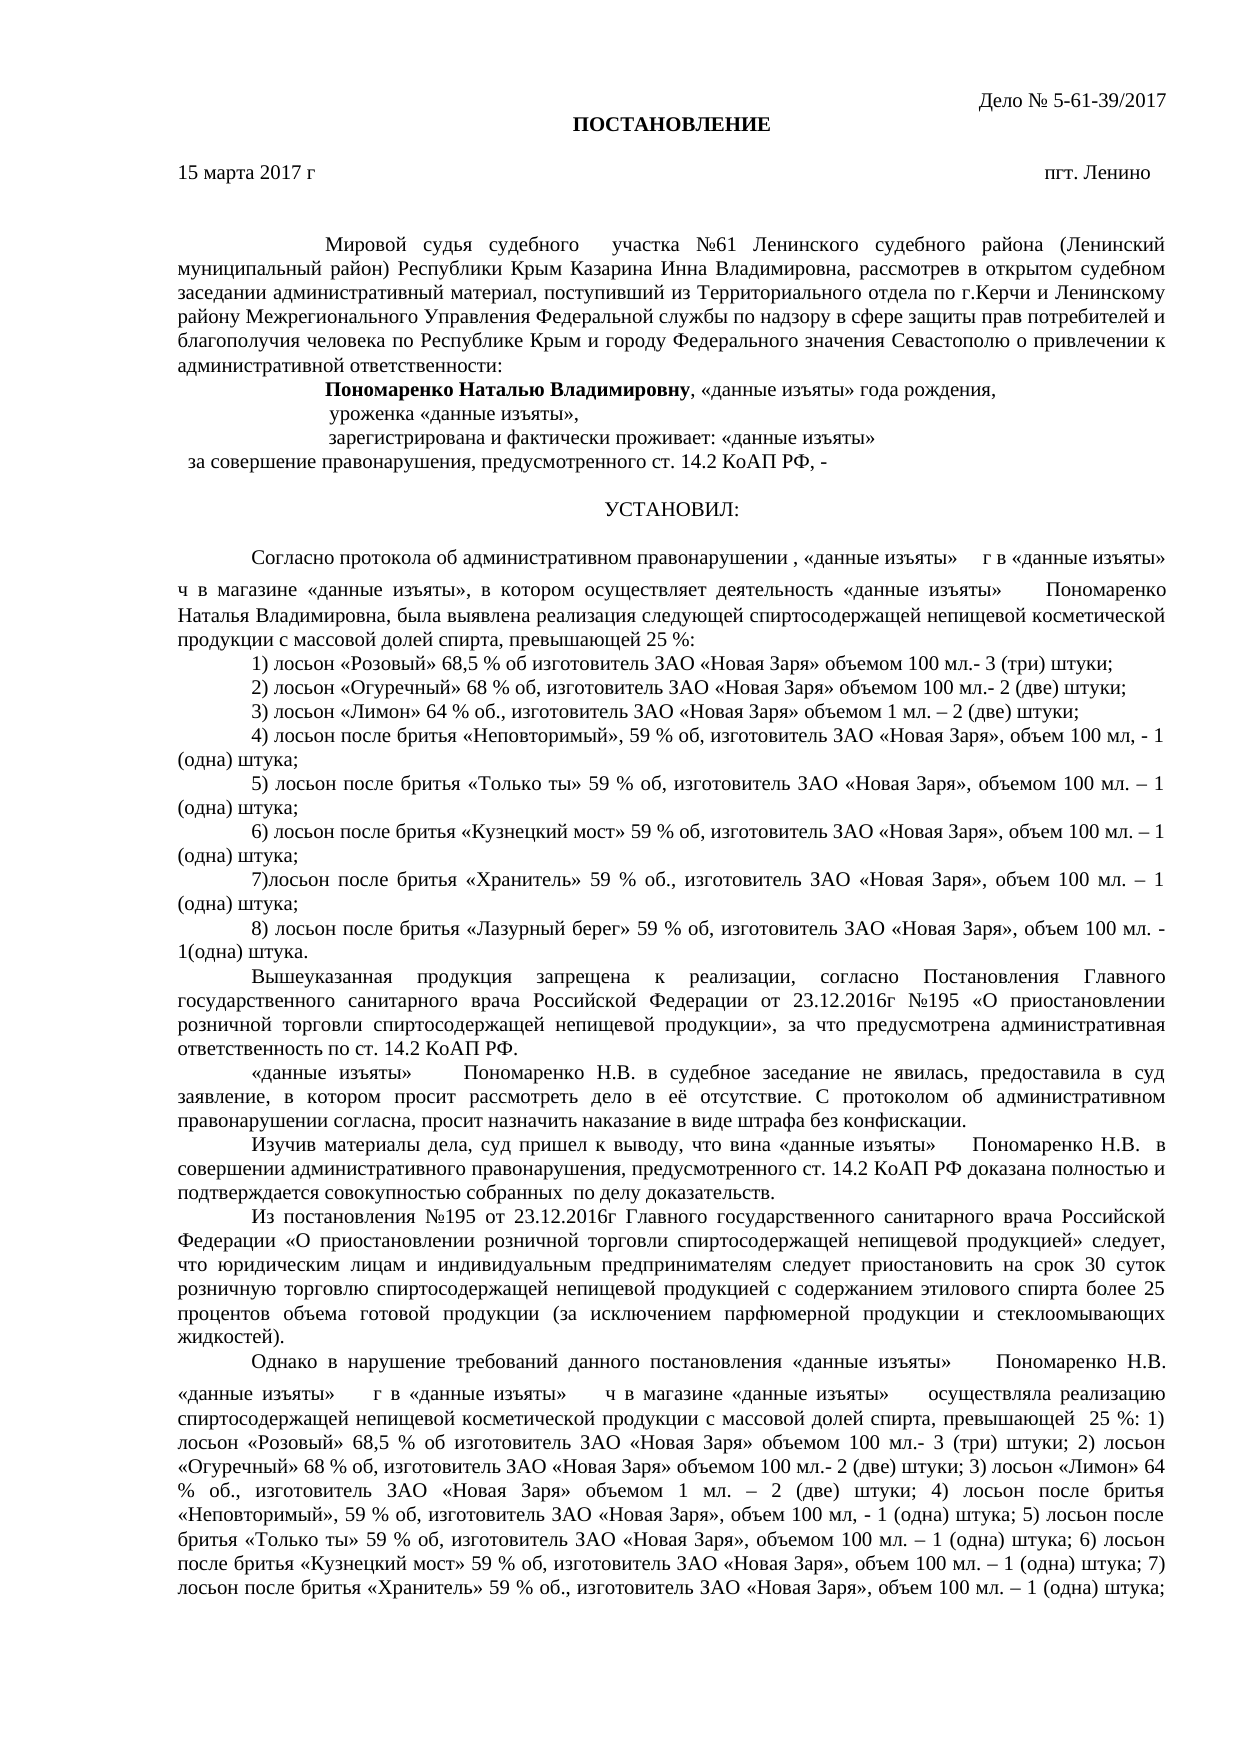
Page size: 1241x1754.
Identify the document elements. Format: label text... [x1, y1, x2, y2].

text Мировой судья судебного участка №61 Ленинского судебного района (Ленинский муниципальный район) Республики Крым Казарина Инна Владимировна, рассмотрев в открытом судебном заседании административный материал, поступивший из Территориального отдела по г.Керчи и Ленинскому району Межрегионального Управления Федеральной службы по надзору в сфере защиты прав потребителей и благополучия человека по Республике Крым и городу Федерального значения Севастополю о привлечении к административной ответственности: [177, 232, 1166, 377]
text Пономаренко Наталью Владимировну, «данные изъяты» года рождения, [177, 377, 1166, 401]
text 4) лосьон после бритья «Неповторимый», 59 % об, изготовитель ЗАО «Новая Заря», объем 100 мл, - 1 (одна) штука; [177, 723, 1166, 771]
text 1) лосьон «Розовый» 68,5 % об изготовитель ЗАО «Новая Заря» объемом 100 мл.- 3 (три) штуки; [177, 651, 1166, 675]
text Согласно протокола об административном правонарушении , «данные изъяты» г в «данные изъяты» ч в магазине «данные изъяты», в котором осуществляет деятельность «данные изъяты» Пономаренко Наталья Владимировна, была выявлена реализация следующей спиртосодержащей непищевой косметической продукции с массовой долей спирта, превышающей 25 %: [177, 545, 1166, 651]
text «данные изъяты» Пономаренко Н.В. в судебное заседание не явилась, предоставила в суд заявление, в котором просит рассмотреть дело в её отсутствие. С протоколом об административном правонарушении согласна, просит назначить наказание в виде штрафа без конфискации. [177, 1060, 1166, 1132]
text 8) лосьон после бритья «Лазурный берег» 59 % об, изготовитель ЗАО «Новая Заря», объем 100 мл. -1(одна) штука. [177, 915, 1166, 963]
text уроженка «данные изъяты», [177, 401, 1166, 425]
text 6) лосьон после бритья «Кузнецкий мост» 59 % об, изготовитель ЗАО «Новая Заря», объем 100 мл. – 1 (одна) штука; [177, 819, 1166, 867]
text Из постановления №195 от 23.12.2016г Главного государственного санитарного врача Российской Федерации «О приостановлении розничной торговли спиртосодержащей непищевой продукцией» следует, что юридическим лицам и индивидуальным предпринимателям следует приостановить на срок 30 суток розничную торговлю спиртосодержащей непищевой продукцией с содержанием этилового спирта более 25 процентов объема готовой продукции (за исключением парфюмерной продукции и стеклоомывающих жидкостей). [177, 1204, 1166, 1348]
text 15 марта 2017 г пгт. Ленино [177, 160, 1166, 184]
text 3) лосьон «Лимон» 64 % об., изготовитель ЗАО «Новая Заря» объемом 1 мл. – 2 (две) штуки; [177, 699, 1166, 723]
text 2) лосьон «Огуречный» 68 % об, изготовитель ЗАО «Новая Заря» объемом 100 мл.- 2 (две) штуки; [177, 675, 1166, 699]
text за совершение правонарушения, предусмотренного ст. 14.2 КоАП РФ, - [177, 449, 1166, 473]
text Изучив материалы дела, суд пришел к выводу, что вина «данные изъяты» Пономаренко Н.В. в совершении административного правонарушения, предусмотренного ст. 14.2 КоАП РФ доказана полностью и подтверждается совокупностью собранных по делу доказательств. [177, 1132, 1166, 1204]
text Дело № 5-61-39/2017 [177, 88, 1166, 112]
text УСТАНОВИЛ: [177, 497, 1166, 521]
text 7)лосьон после бритья «Хранитель» 59 % об., изготовитель ЗАО «Новая Заря», объем 100 мл. – 1 (одна) штука; [177, 867, 1166, 915]
text 5) лосьон после бритья «Только ты» 59 % об, изготовитель ЗАО «Новая Заря», объемом 100 мл. – 1 (одна) штука; [177, 771, 1166, 819]
text Вышеуказанная продукция запрещена к реализации, согласно Постановления Главного государственного санитарного врача Российской Федерации от 23.12.2016г №195 «О приостановлении розничной торговли спиртосодержащей непищевой продукции», за что предусмотрена административная ответственность по ст. 14.2 КоАП РФ. [177, 963, 1166, 1060]
text зарегистрирована и фактически проживает: «данные изъяты» [177, 425, 1166, 449]
text ПОСТАНОВЛЕНИЕ [177, 112, 1166, 136]
